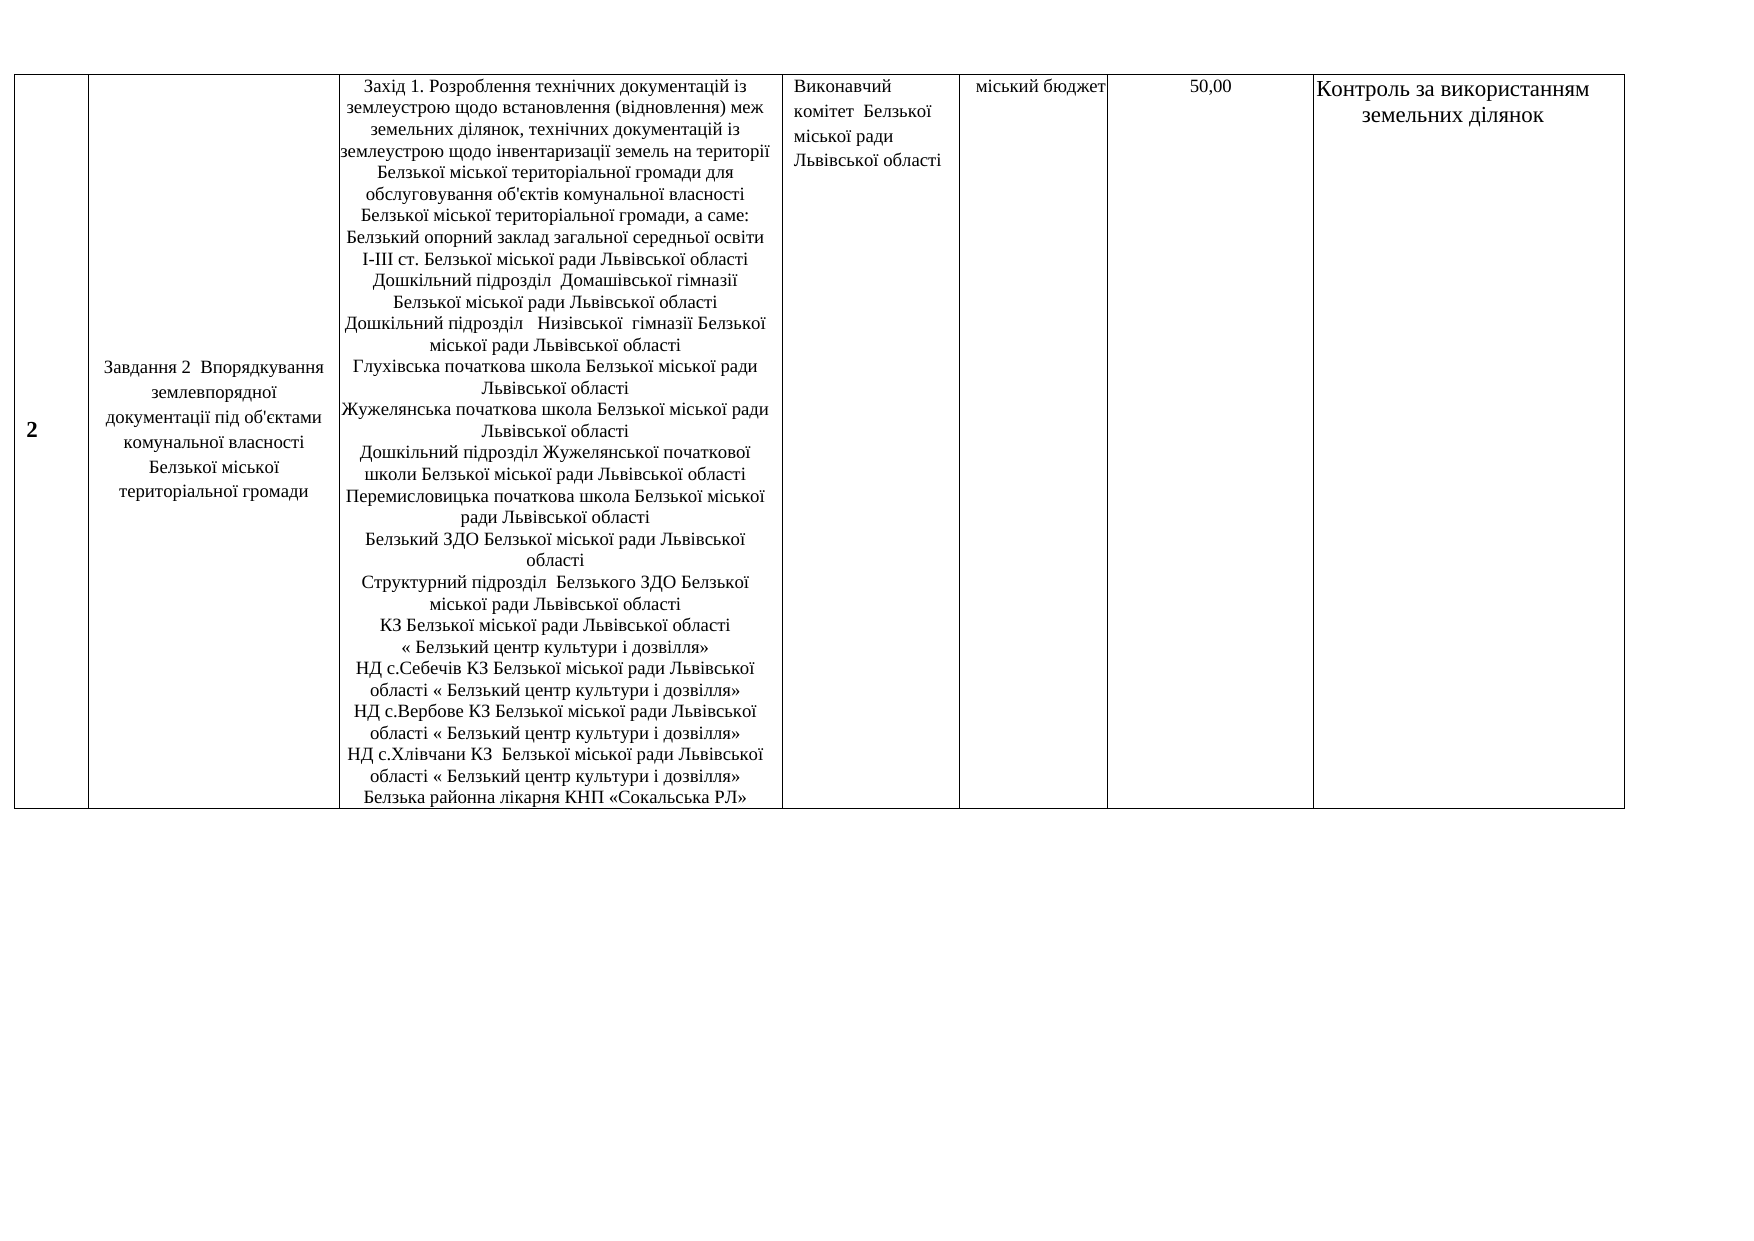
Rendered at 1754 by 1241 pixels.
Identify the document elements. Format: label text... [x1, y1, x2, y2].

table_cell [1314, 75, 1624, 808]
table_cell Завдання 2 Впорядкування землевпорядної документації під об'єктами комунальної власності Белзької міської територіальної громади [89, 75, 339, 808]
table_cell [783, 75, 959, 808]
table_cell міський бюджет [960, 75, 1107, 808]
table_cell 50,00 [1108, 75, 1313, 808]
table_cell 2 [15, 75, 88, 808]
table_cell Захід 1. Розроблення технічних документацій із землеустрою щодо встановлення (відновлення) меж земельних ділянок, технічних документацій із землеустрою щодо інвентаризації земель на території Белзької міської територіальної громади для обслуговування об'єктів комунальної власності Белзької міської територіальної громади, а саме: Белзький опорний заклад загальної середньої освіти І-ІІІ ст. Белзької міської ради Львівської області Дошкільний підрозділ Домашівської гімназії Белзької міської ради Львівської області Дошкільний підрозділ Низівської гімназії Белзької міської ради Львівської області Глухівська початкова школа Белзької міської ради Львівської області Жужелянська початкова школа Белзької міської ради Львівської області Дошкільний підрозділ Жужелянської початкової школи Белзької міської ради Львівської області Перемисловицька початкова школа Белзької міської ради Львівської області Белзький ЗДО Белзької міської ради Львівської області Структурний підрозділ Белзького ЗДО Белзької міської ради Львівської області КЗ Белзької міської ради Львівської області « Белзький центр культури і дозвілля» НД с.Себечів КЗ Белзької міської ради Львівської області « Белзький центр культури і дозвілля» НД с.Вербове КЗ Белзької міської ради Львівської області « Белзький центр культури і дозвілля» НД с.Хлівчани КЗ Белзької міської ради Львівської області « Белзький центр культури і дозвілля» Белзька районна лікарня КНП «Сокальська РЛ» [340, 75, 782, 808]
